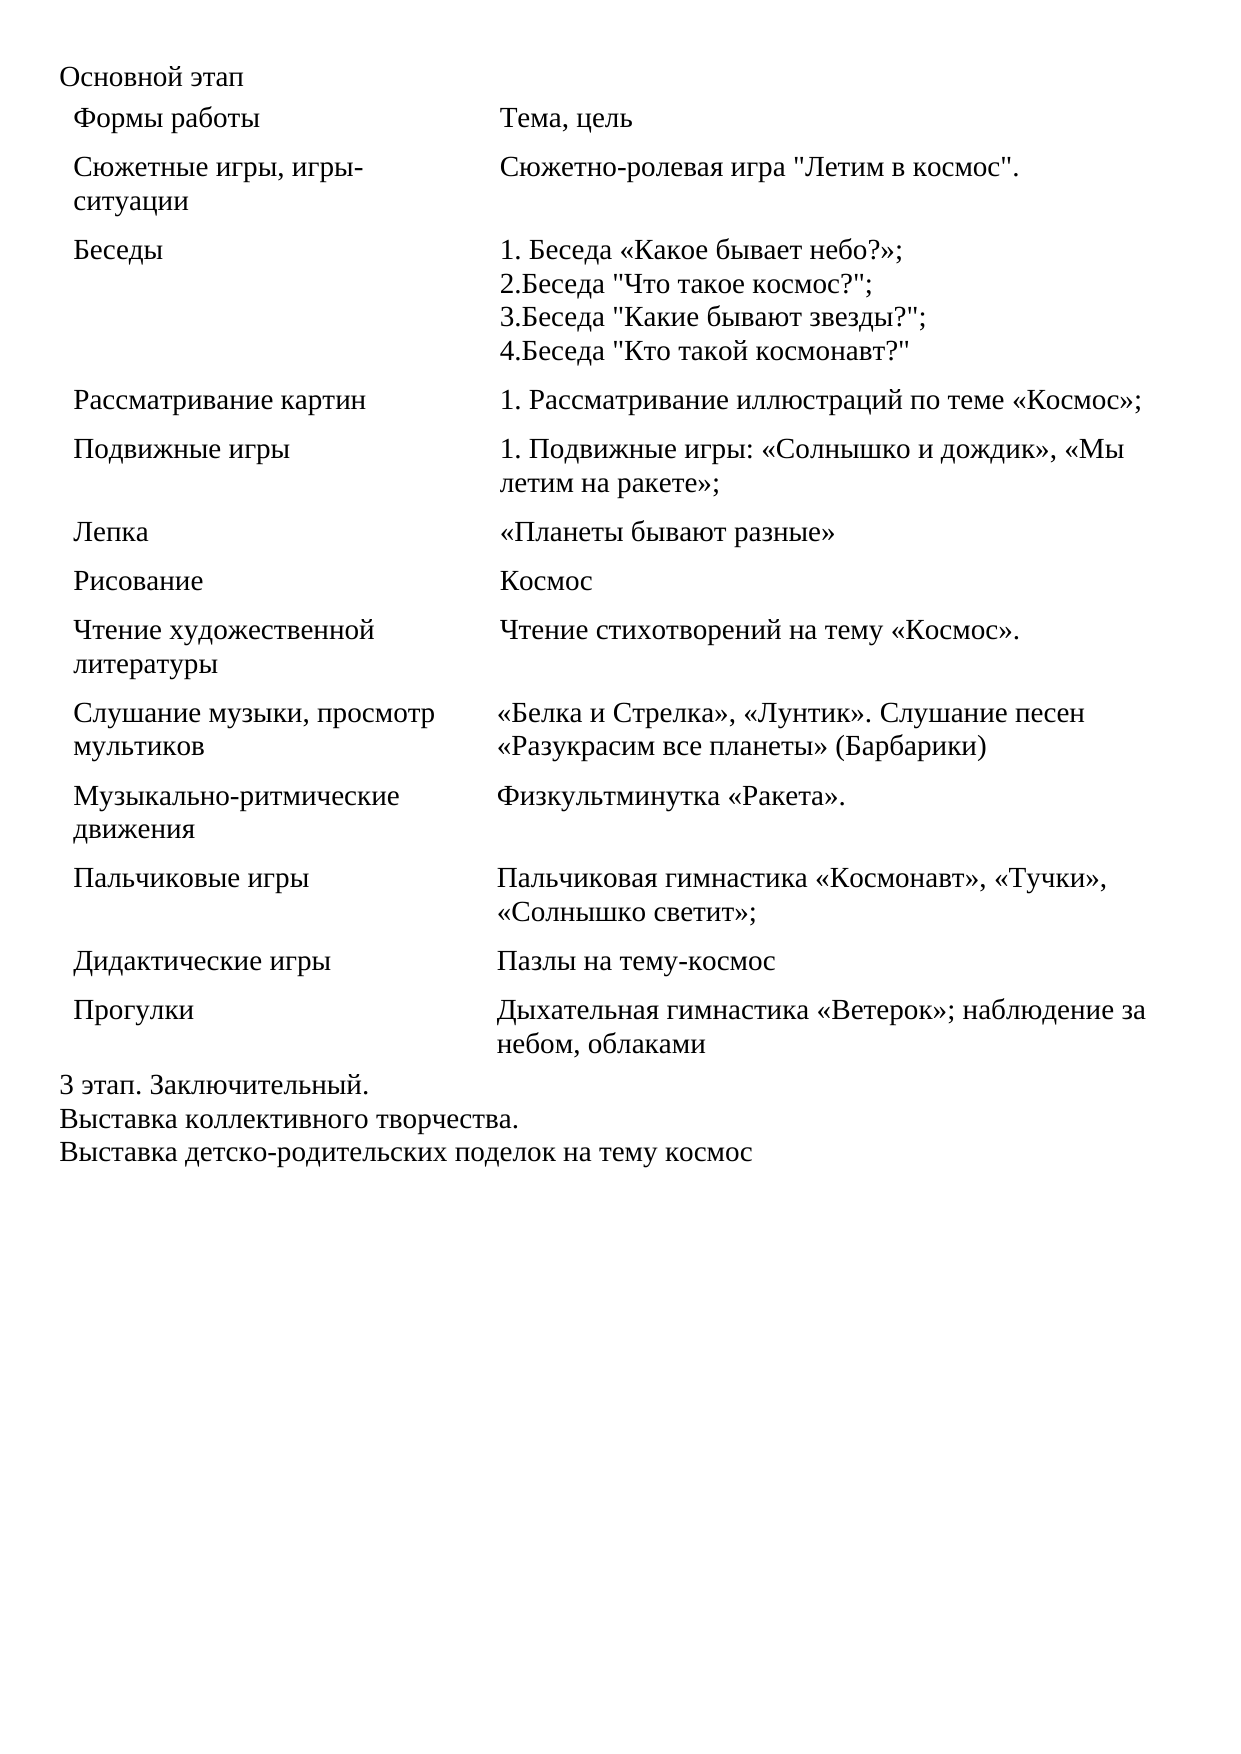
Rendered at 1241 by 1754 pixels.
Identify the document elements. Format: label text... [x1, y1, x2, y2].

table_cell 1. Рассматривание иллюстраций по теме «Космос»; [484, 374, 1184, 423]
table_cell Лепка [58, 506, 484, 555]
table_cell Дидактические игры [58, 935, 481, 984]
text Выставка коллективного творчества. [59, 1101, 1181, 1134]
table_header Формы работы [58, 93, 484, 142]
table_cell Подвижные игры [58, 424, 484, 506]
table_cell 1. Беседа «Какое бывает небо?»; 2.Беседа "Что такое космос?"; 3.Беседа "Какие бывают звезды?"; 4.Беседа "Кто такой космонавт?" [484, 225, 1184, 374]
table_cell «Планеты бывают разные» [484, 506, 1184, 555]
table_cell Рассматривание картин [58, 374, 484, 423]
table_cell Сюжетные игры, игры-ситуации [58, 142, 484, 224]
table_cell Слушание музыки, просмотр мультиков [58, 687, 481, 770]
table_cell «Белка и Стрелка», «Лунтик». Слушание песен «Разукрасим все планеты» (Барбарики) [481, 687, 1184, 770]
table_cell 1. Подвижные игры: «Солнышко и дождик», «Мы летим на ракете»; [484, 424, 1184, 506]
table_cell Чтение художественной литературы [58, 605, 484, 687]
table_cell Пальчиковые игры [58, 853, 481, 935]
text Выставка детско-родительских поделок на тему космос [59, 1134, 1181, 1168]
table_cell Прогулки [58, 985, 481, 1067]
text Основной этап [59, 59, 1181, 93]
table_cell Пазлы на тему-космос [481, 935, 1184, 984]
table_cell Пальчиковая гимнастика «Космонавт», «Тучки», «Солнышко светит»; [481, 853, 1184, 935]
table_header Тема, цель [484, 93, 1184, 142]
table_cell Дыхательная гимнастика «Ветерок»; наблюдение за небом, облаками [481, 985, 1184, 1067]
table_cell Космос [484, 555, 1184, 604]
table_cell Рисование [58, 555, 484, 604]
table_cell Сюжетно-ролевая игра "Летим в космос". [484, 142, 1184, 224]
table_cell Чтение стихотворений на тему «Космос». [484, 605, 1184, 687]
table_cell Беседы [58, 225, 484, 374]
table_cell Музыкально-ритмические движения [58, 770, 481, 853]
text 3 этап. Заключительный. [59, 1067, 1181, 1101]
table_cell Физкультминутка «Ракета». [481, 770, 1184, 853]
